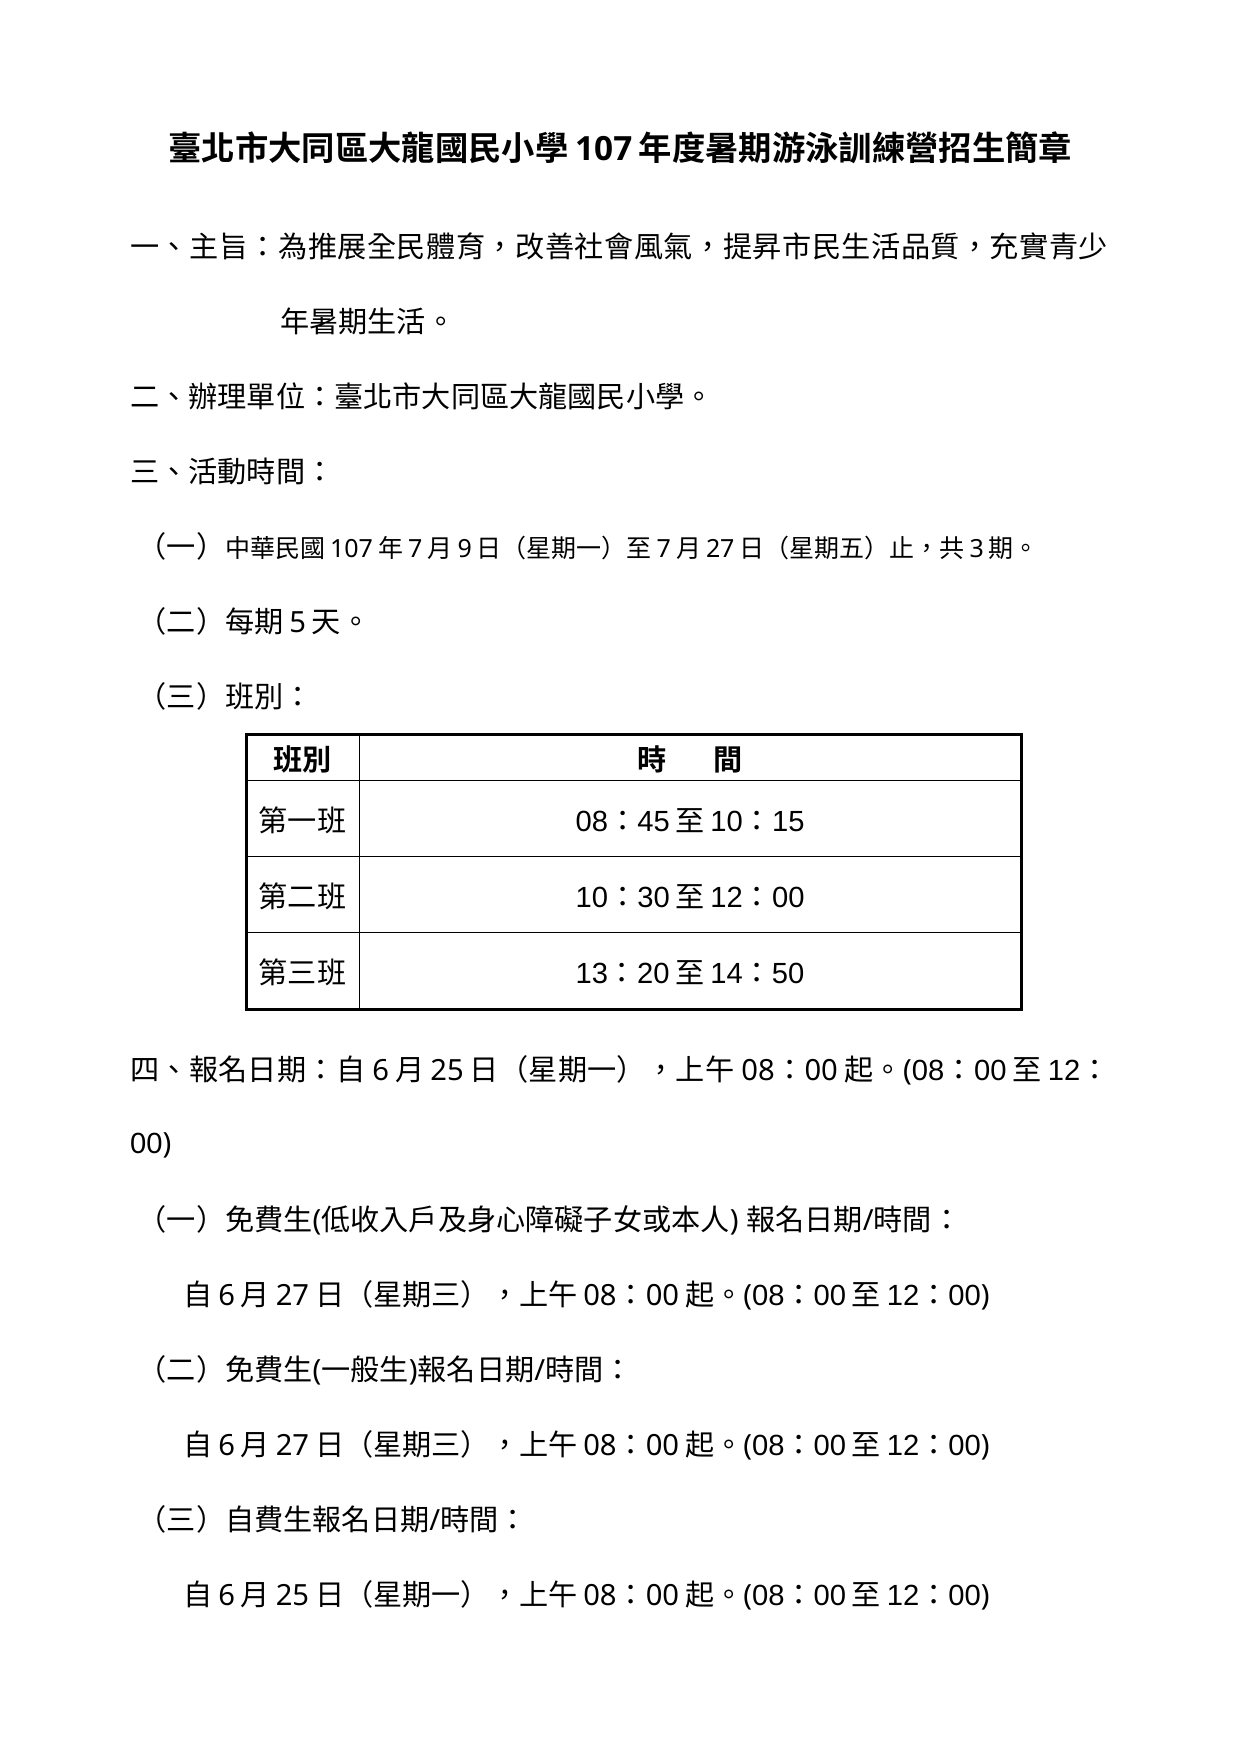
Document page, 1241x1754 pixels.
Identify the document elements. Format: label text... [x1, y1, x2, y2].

text 自6月27日（星期三），上午08：00起。(08：00至12：00) [130, 1255, 1110, 1330]
text （三）班別： [130, 657, 1110, 732]
table_cell 10：30至12：00 [360, 857, 1020, 932]
table_header 班別 [248, 736, 359, 780]
text 自6月27日（星期三），上午08：00起。(08：00至12：00) [130, 1405, 1110, 1480]
text 二、辦理單位：臺北市大同區大龍國民小學。 [130, 357, 1110, 432]
text （三）自費生報名日期/時間： [130, 1480, 1110, 1555]
table_cell 08：45至10：15 [360, 781, 1020, 856]
table_cell 第三班 [248, 933, 359, 1008]
text （一）中華民國107年7月9日（星期一）至7月27日（星期五）止，共3期。 [130, 507, 1110, 582]
table_header 時 間 [360, 736, 1020, 780]
table_cell 第一班 [248, 781, 359, 856]
text （二）免費生(一般生)報名日期/時間： [130, 1330, 1110, 1405]
text （二）每期5天。 [130, 582, 1110, 657]
text 自6月25日（星期一），上午08：00起。(08：00至12：00) [130, 1555, 1110, 1630]
text 三、活動時間： [130, 432, 1110, 507]
text 四、報名日期：自6月25日（星期一），上午08：00起。(08：00至12：00) [130, 1030, 1110, 1180]
table_cell 第二班 [248, 857, 359, 932]
text 一、主旨：為推展全民體育，改善社會風氣，提昇市民生活品質，充實青少年暑期生活。 [130, 207, 1110, 357]
table_cell 13：20至14：50 [360, 933, 1020, 1008]
text （一）免費生(低收入戶及身心障礙子女或本人) 報名日期/時間： [130, 1180, 1110, 1255]
text 臺北市大同區大龍國民小學107年度暑期游泳訓練營招生簡章 [130, 108, 1110, 183]
